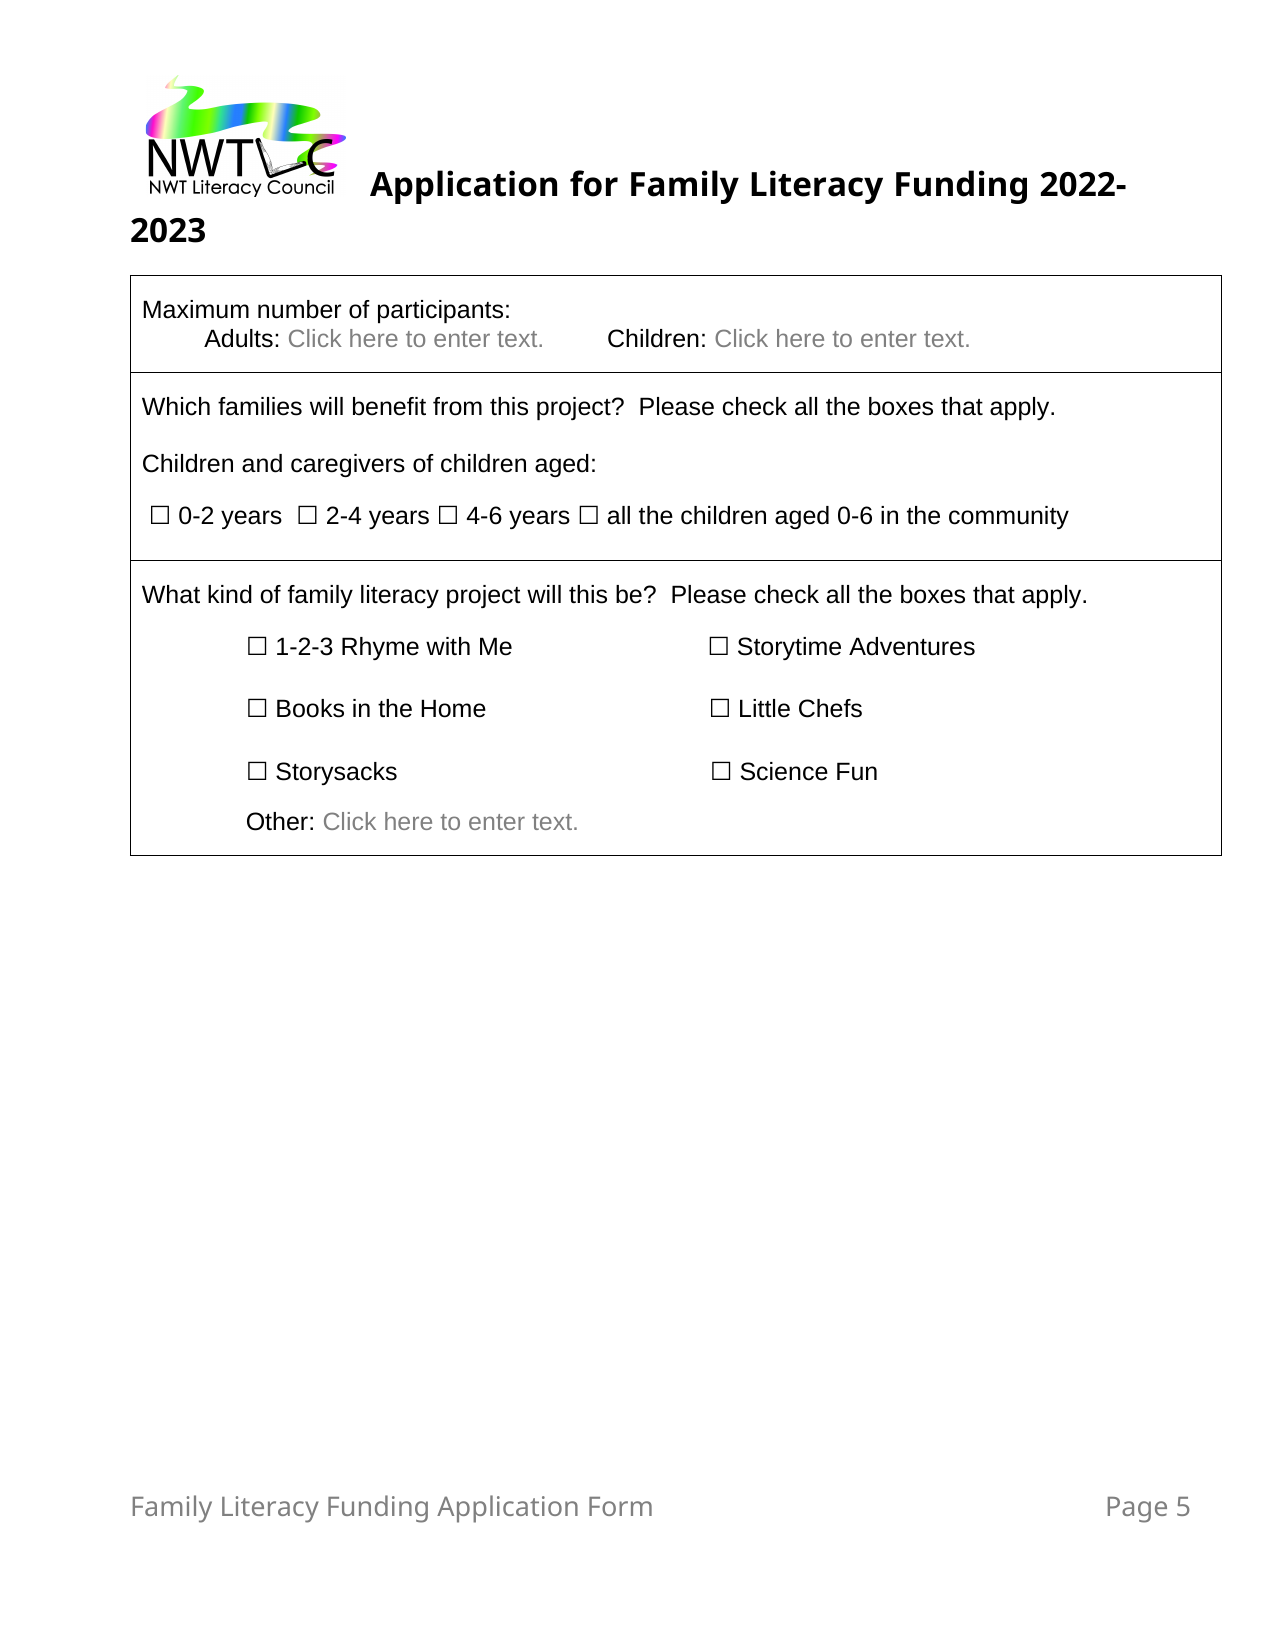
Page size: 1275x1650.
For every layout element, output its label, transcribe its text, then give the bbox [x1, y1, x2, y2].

picture [145, 75, 346, 197]
table_cell Maximum number of participants: Adults: Children: [131, 276, 1221, 372]
table_cell Which families will benefit from this project? Please check all the boxes that apply. Children and caregivers of children aged: 0-2 years 2-4 years 4-6 years all the children aged 0-6 in the community [131, 373, 1221, 560]
table_cell What kind of family literacy project will this be? Please check all the boxes that apply. 1-2-3 Rhyme with Me Storytime Adventures Books in the Home Little Chefs Storysacks Science Fun Other: [131, 561, 1221, 855]
